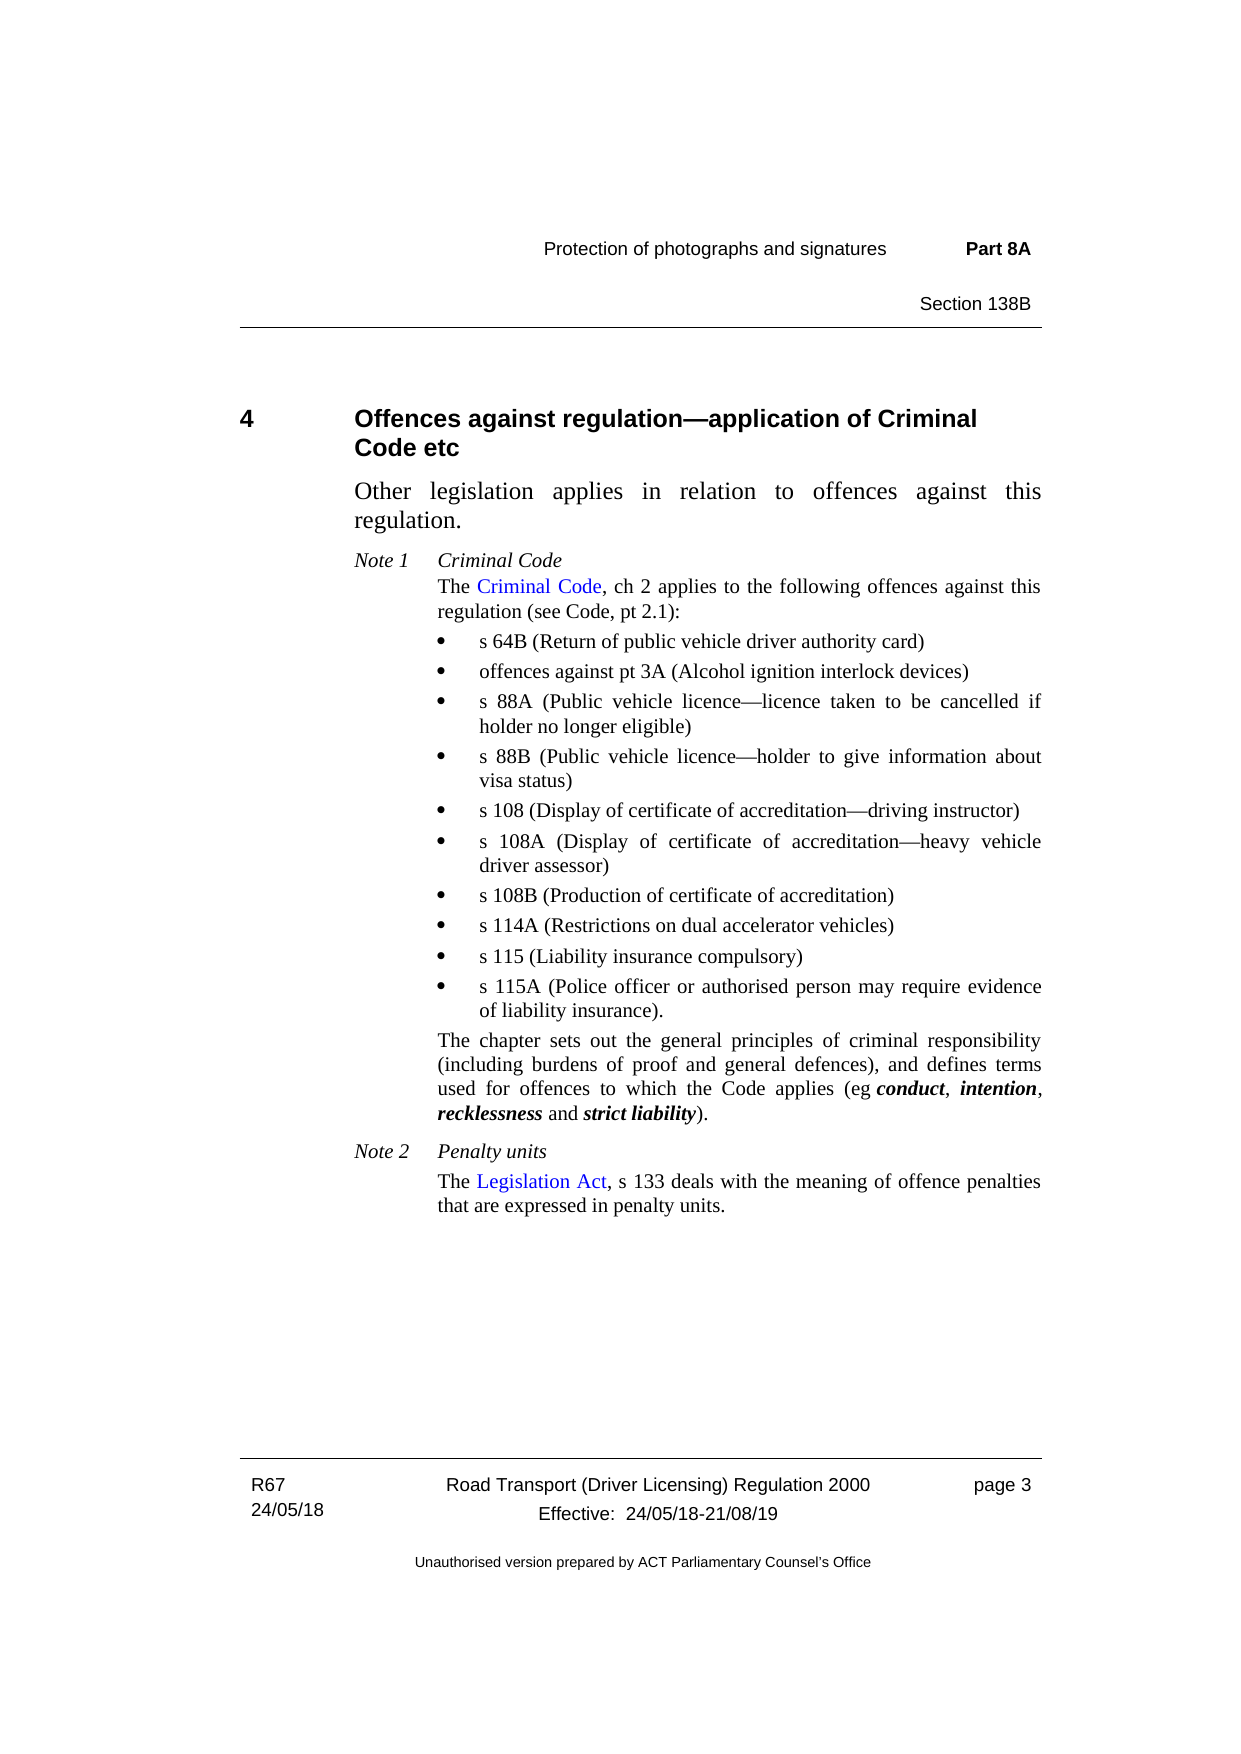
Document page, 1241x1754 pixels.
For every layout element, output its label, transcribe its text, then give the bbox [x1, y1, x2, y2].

text  s 88B (Public vehicle licence—holder to give information about visa status) [437, 744, 1042, 792]
text Other legislation applies in relation to offences against this regulation. [354, 476, 1042, 534]
text 4 Offences against regulation—application of Criminal Code etc [239, 404, 1042, 462]
text  s 115 (Liability insurance compulsory) [437, 943, 1042, 968]
text  s 115A (Police officer or authorised person may require evidence of liability insurance). [437, 974, 1042, 1022]
text The Criminal Code, ch 2 applies to the following offences against this regulation (see Code, pt 2.1): [437, 574, 1042, 623]
text The chapter sets out the general principles of criminal responsibility (including burdens of proof and general defences), and defines terms used for offences to which the Code applies (eg conduct, intention, recklessness and strict liability). [437, 1028, 1042, 1124]
text The Legislation Act, s 133 deals with the meaning of offence penalties that are expressed in penalty units. [437, 1169, 1042, 1217]
text  s 108B (Production of certificate of accreditation) [437, 883, 1042, 907]
text  s 108A (Display of certificate of accreditation—heavy vehicle driver assessor) [437, 828, 1042, 877]
text  s 108 (Display of certificate of accreditation—driving instructor) [437, 798, 1042, 822]
text  s 114A (Restrictions on dual accelerator vehicles) [437, 913, 1042, 937]
text  s 64B (Return of public vehicle driver authority card) [437, 629, 1042, 653]
text  s 88A (Public vehicle licence—licence taken to be cancelled if holder no longer eligible) [437, 689, 1042, 738]
text Note 2 Penalty units [354, 1139, 1042, 1163]
text  offences against pt 3A (Alcohol ignition interlock devices) [437, 659, 1042, 683]
text Note 1 Criminal Code [354, 548, 1042, 572]
